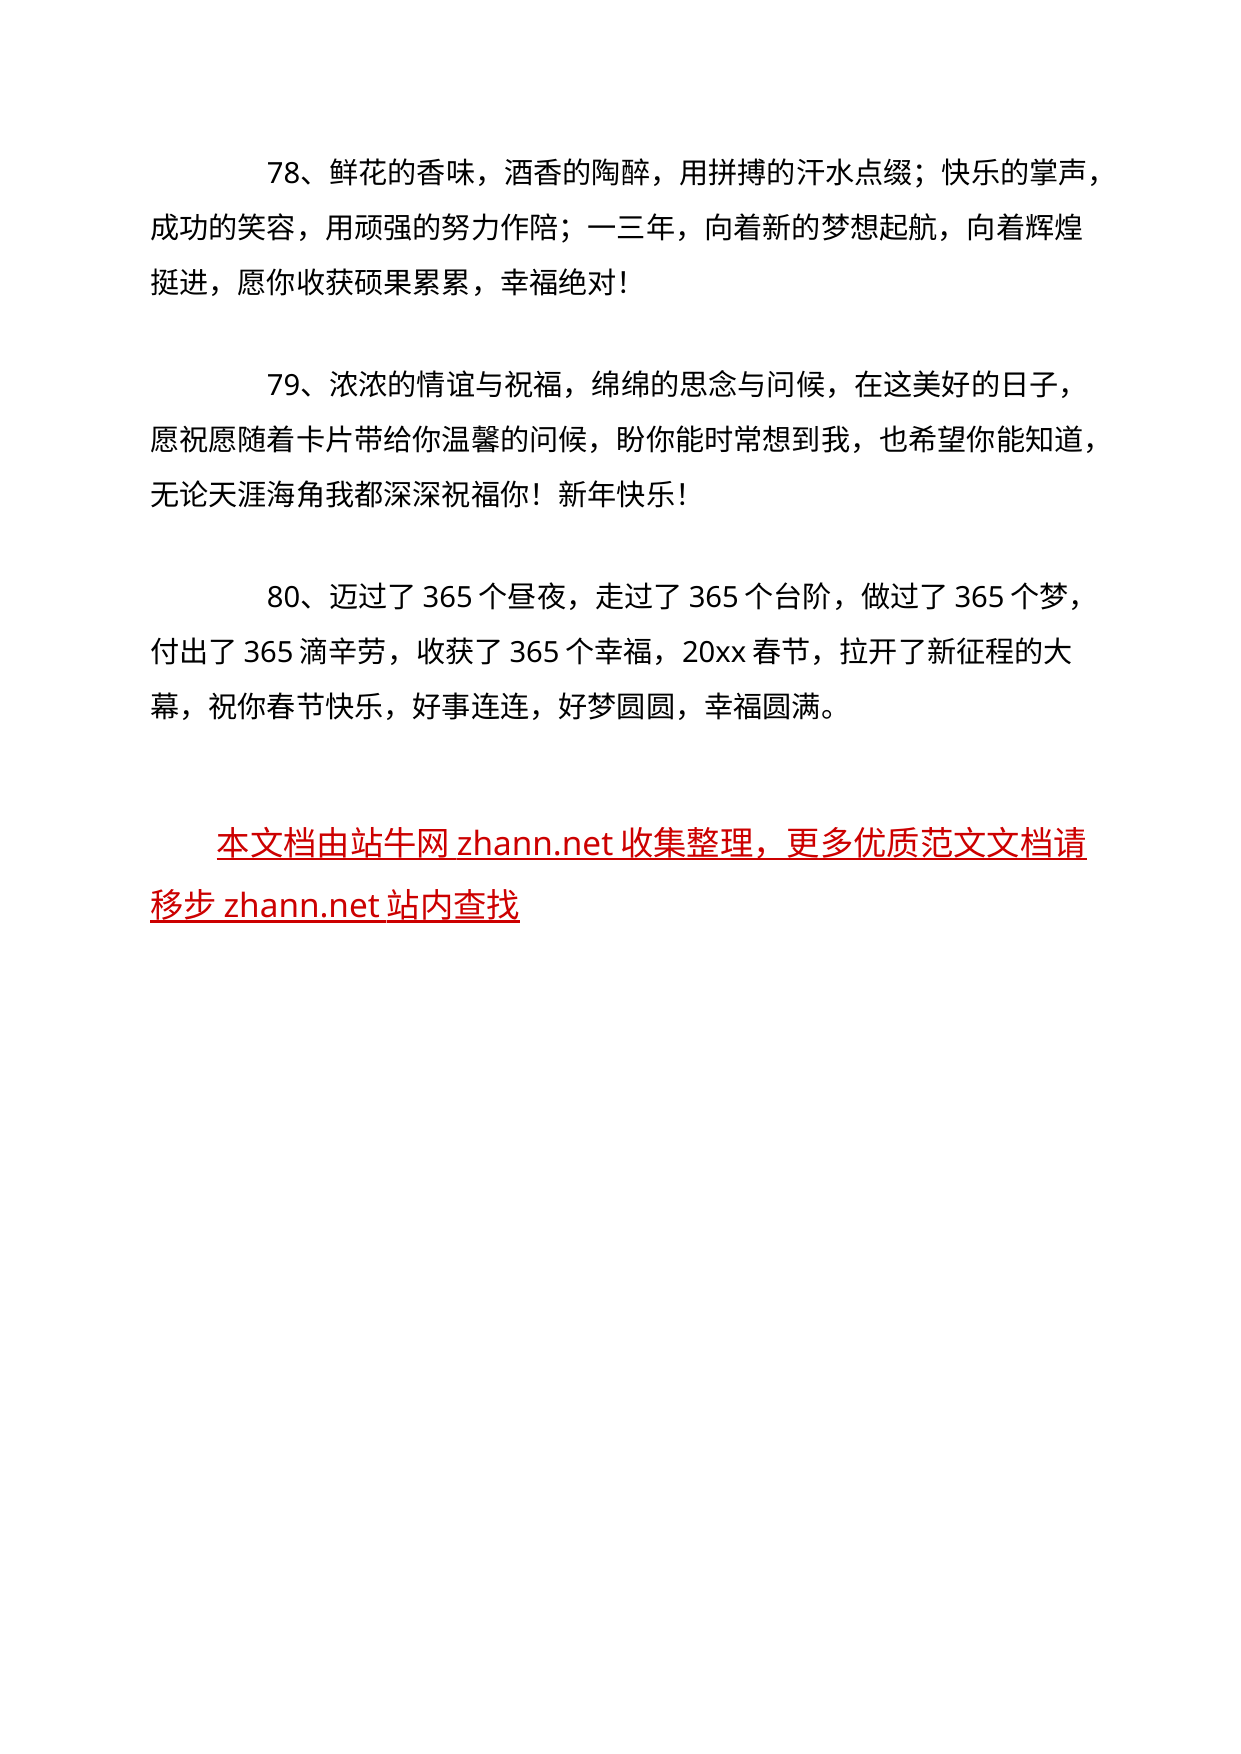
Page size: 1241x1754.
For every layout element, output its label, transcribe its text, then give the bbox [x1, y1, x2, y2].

text 78、鲜花的香味，酒香的陶醉，用拼搏的汗水点缀；快乐的掌声，成功的笑容，用顽强的努力作陪；一三年，向着新的梦想起航，向着辉煌挺进，愿你收获硕果累累，幸福绝对！ [150, 150, 1090, 302]
text 80、迈过了365个昼夜，走过了365个台阶，做过了365个梦，付出了365滴辛劳，收获了365个幸福，20xx春节，拉开了新征程的大幕，祝你春节快乐，好事连连，好梦圆圆，幸福圆满。 [150, 573, 1090, 726]
text 本文档由站牛网zhann.net收集整理，更多优质范文文档请移步zhann.net站内查找 [150, 816, 1090, 928]
text 79、浓浓的情谊与祝福，绵绵的思念与问候，在这美好的日子，愿祝愿随着卡片带给你温馨的问候，盼你能时常想到我，也希望你能知道，无论天涯海角我都深深祝福你！新年快乐！ [150, 362, 1090, 514]
